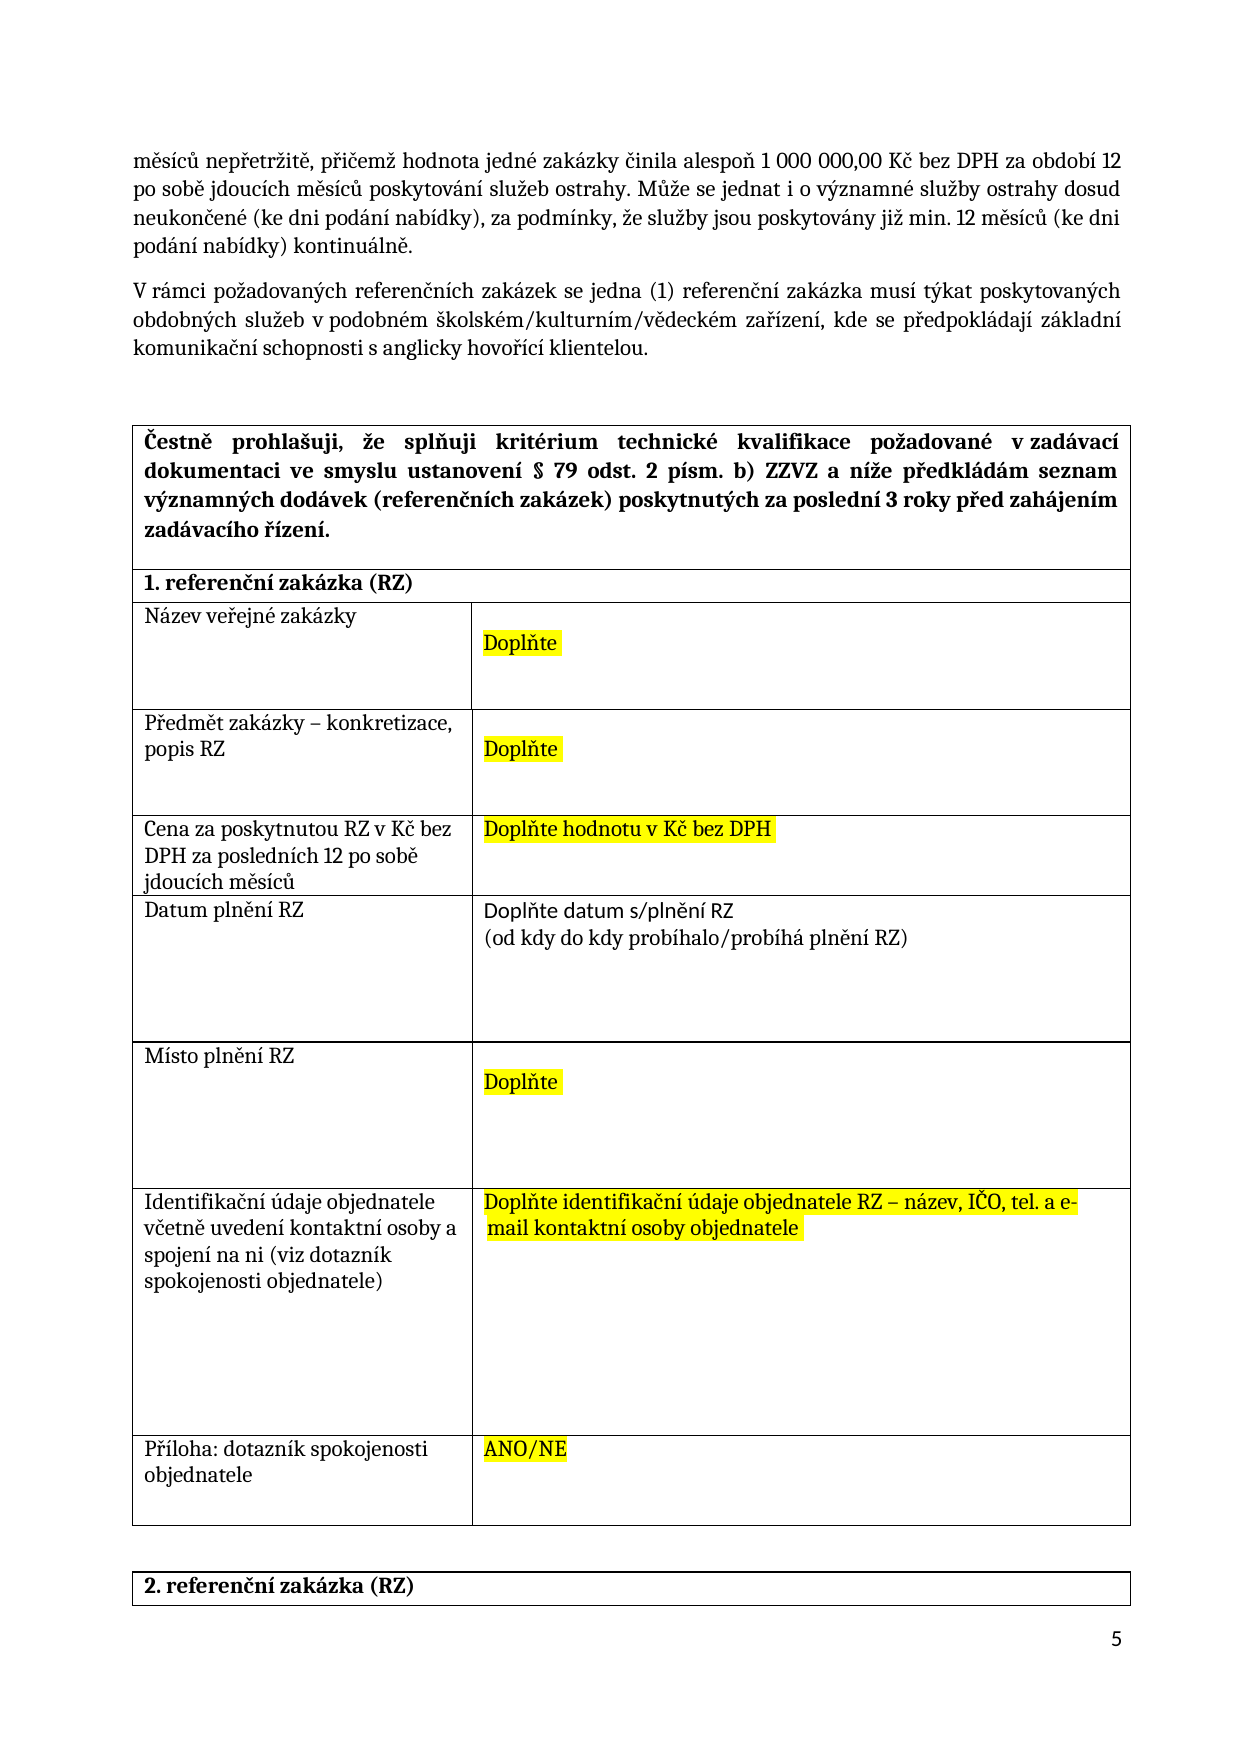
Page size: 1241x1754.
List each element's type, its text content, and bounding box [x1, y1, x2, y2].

table_cell ANO/NE [473, 1436, 1130, 1525]
table_cell [473, 896, 1130, 1041]
table_cell [473, 1189, 1130, 1435]
table_cell Datum plnění RZ [133, 896, 472, 1041]
table_header Čestně prohlašuji, že splňuji kritérium technické kvalifikace požadované v zadávací dokumentaci ve smyslu ustanovení § 79 odst. 2 písm. b) ZZVZ a níže předkládám seznam významných dodávek (referenčních zakázek) poskytnutých za poslední 3 roky před zahájením zadávacího řízení. [133, 426, 1130, 569]
table_cell [473, 710, 1130, 815]
table_cell Identifikační údaje objednatele včetně uvedení kontaktní osoby a spojení na ni (viz dotazník spokojenosti objednatele) [133, 1189, 472, 1435]
table_cell Předmět zakázky – konkretizace, popis RZ [133, 710, 472, 815]
table_cell [473, 1043, 1130, 1188]
table_cell Příloha: dotazník spokojenosti objednatele [133, 1436, 472, 1525]
table_cell Místo plnění RZ [133, 1043, 472, 1188]
text V rámci požadovaných referenčních zakázek se jedna (1) referenční zakázka musí týkat poskytovaných obdobných služeb v podobném školském/kulturním/vědeckém zařízení, kde se předpokládají základní komunikační schopnosti s anglicky hovořící klientelou. [133, 278, 1122, 361]
table_header 2. referenční zakázka (RZ) [133, 1573, 1130, 1604]
table_cell Název veřejné zakázky [133, 603, 471, 709]
table_cell Cena za poskytnutou RZ v Kč bez DPH za posledních 12 po sobě jdoucích měsíců [133, 816, 472, 895]
table_cell 1. referenční zakázka (RZ) [133, 570, 1130, 602]
table_cell [473, 816, 1130, 895]
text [133, 148, 1122, 259]
table_cell [472, 603, 1130, 709]
